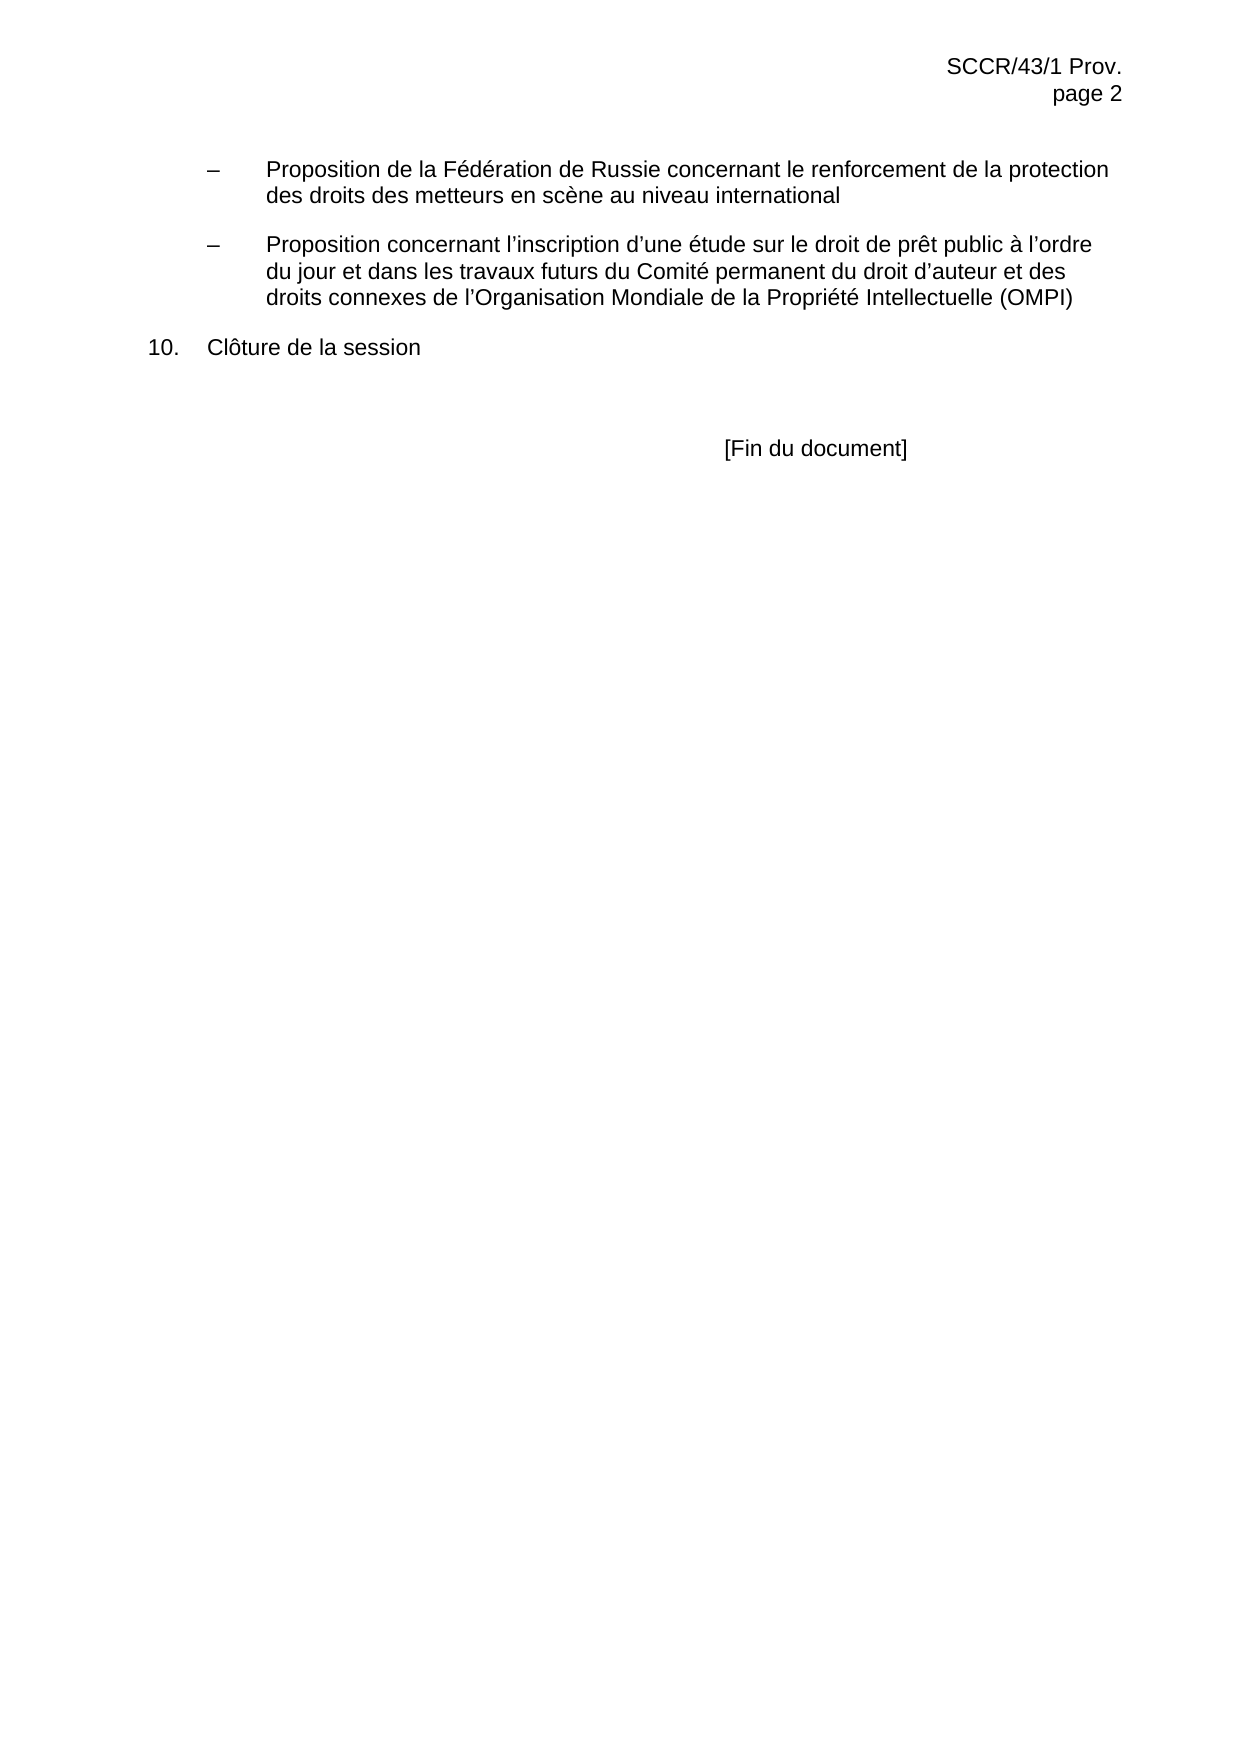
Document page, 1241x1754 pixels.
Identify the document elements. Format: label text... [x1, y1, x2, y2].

text [Fin du document] [724, 435, 1122, 461]
text Clôture de la session [148, 333, 1122, 360]
list Proposition concernant l’inscription d’une étude sur le droit de prêt public à l’ordre du jour et dans les travaux futurs du Comité permanent du droit d’auteur et des droits connexes de l’Organisation Mondiale de la Propriété Intellectuelle (OMPI) [207, 231, 1122, 311]
list Proposition de la Fédération de Russie concernant le renforcement de la protection des droits des metteurs en scène au niveau international [207, 156, 1122, 208]
